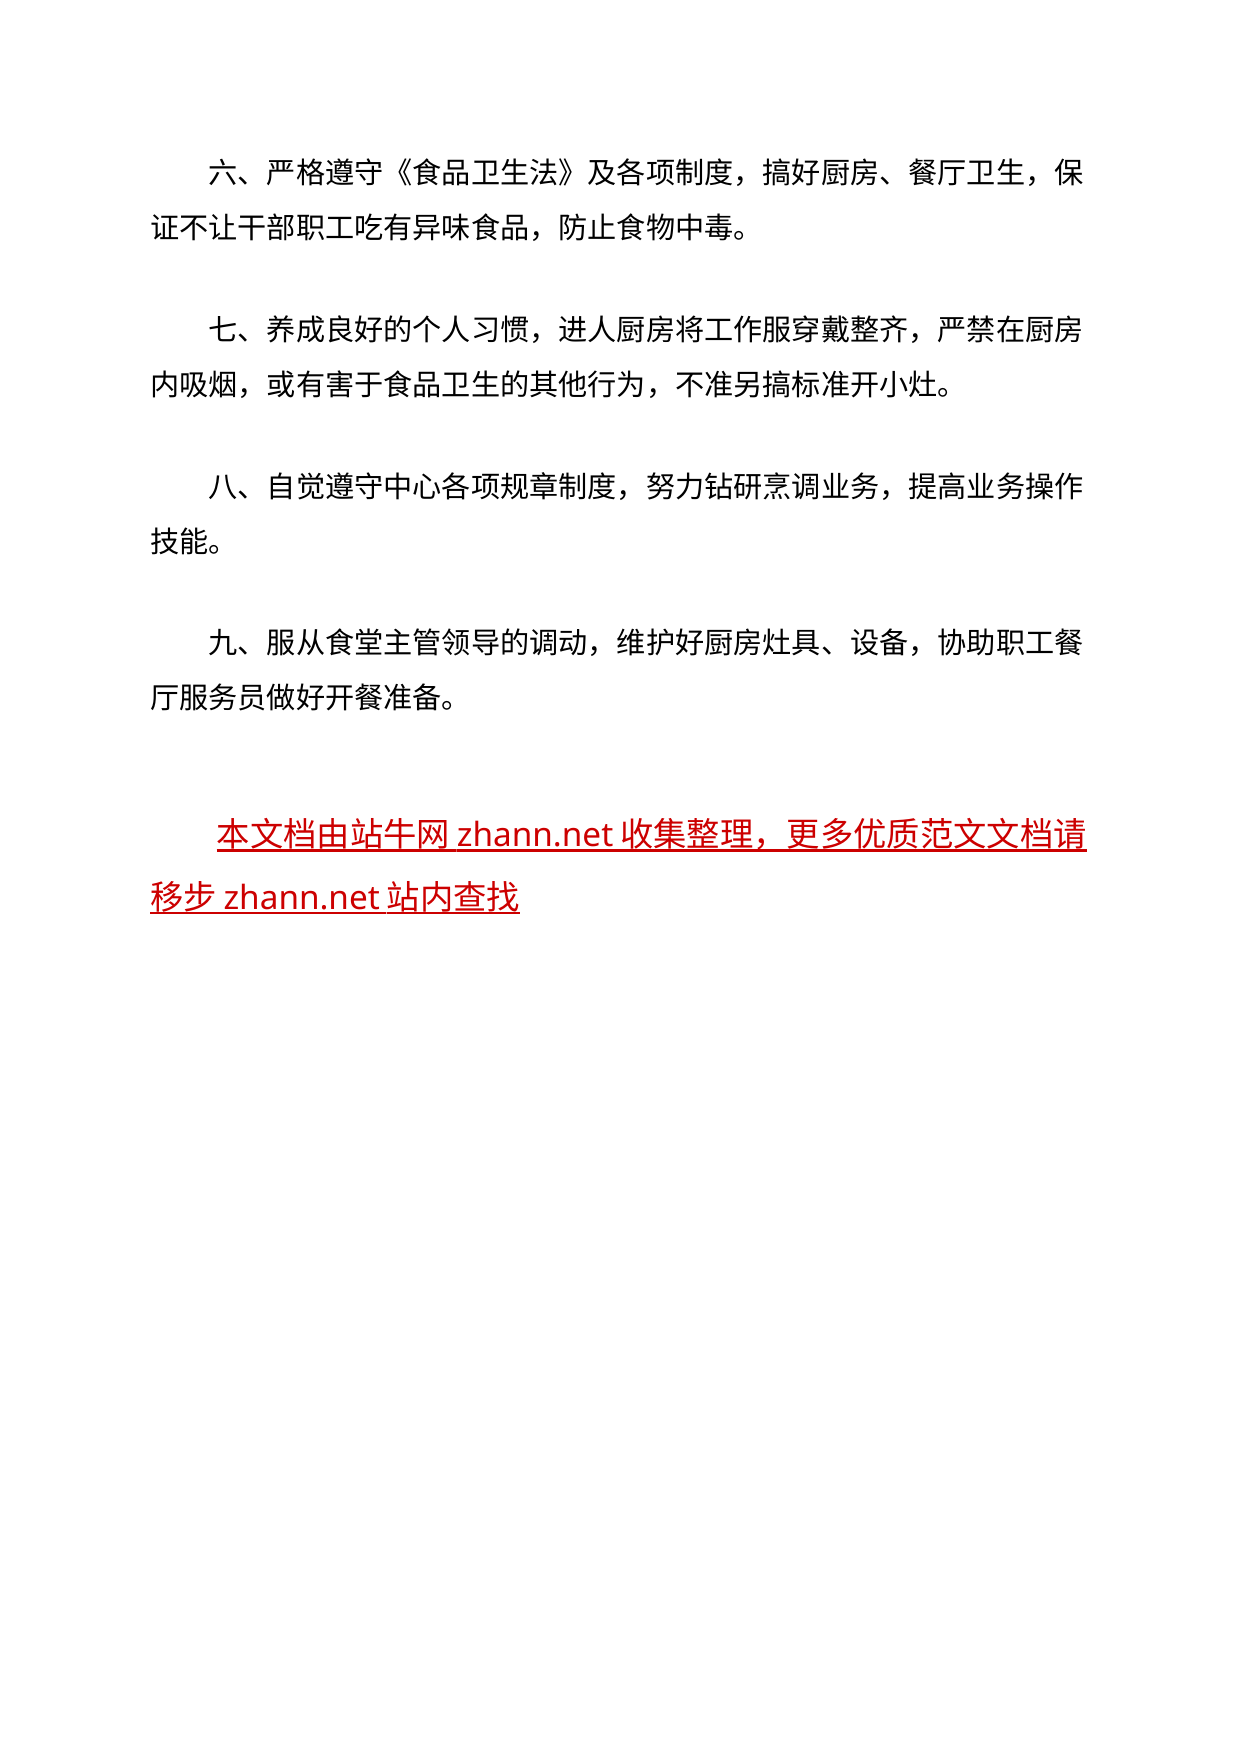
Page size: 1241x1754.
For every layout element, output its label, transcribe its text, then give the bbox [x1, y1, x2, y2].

text 六、严格遵守《食品卫生法》及各项制度，搞好厨房、餐厅卫生，保证不让干部职工吃有异味食品，防止食物中毒。 [150, 150, 1090, 247]
text 八、自觉遵守中心各项规章制度，努力钻研烹调业务，提高业务操作技能。 [150, 463, 1090, 561]
text 本文档由站牛网zhann.net收集整理，更多优质范文文档请移步zhann.net站内查找 [150, 808, 1090, 919]
text 七、养成良好的个人习惯，进人厨房将工作服穿戴整齐，严禁在厨房内吸烟，或有害于食品卫生的其他行为，不准另搞标准开小灶。 [150, 307, 1090, 404]
text 九、服从食堂主管领导的调动，维护好厨房灶具、设备，协助职工餐厅服务员做好开餐准备。 [150, 620, 1090, 717]
